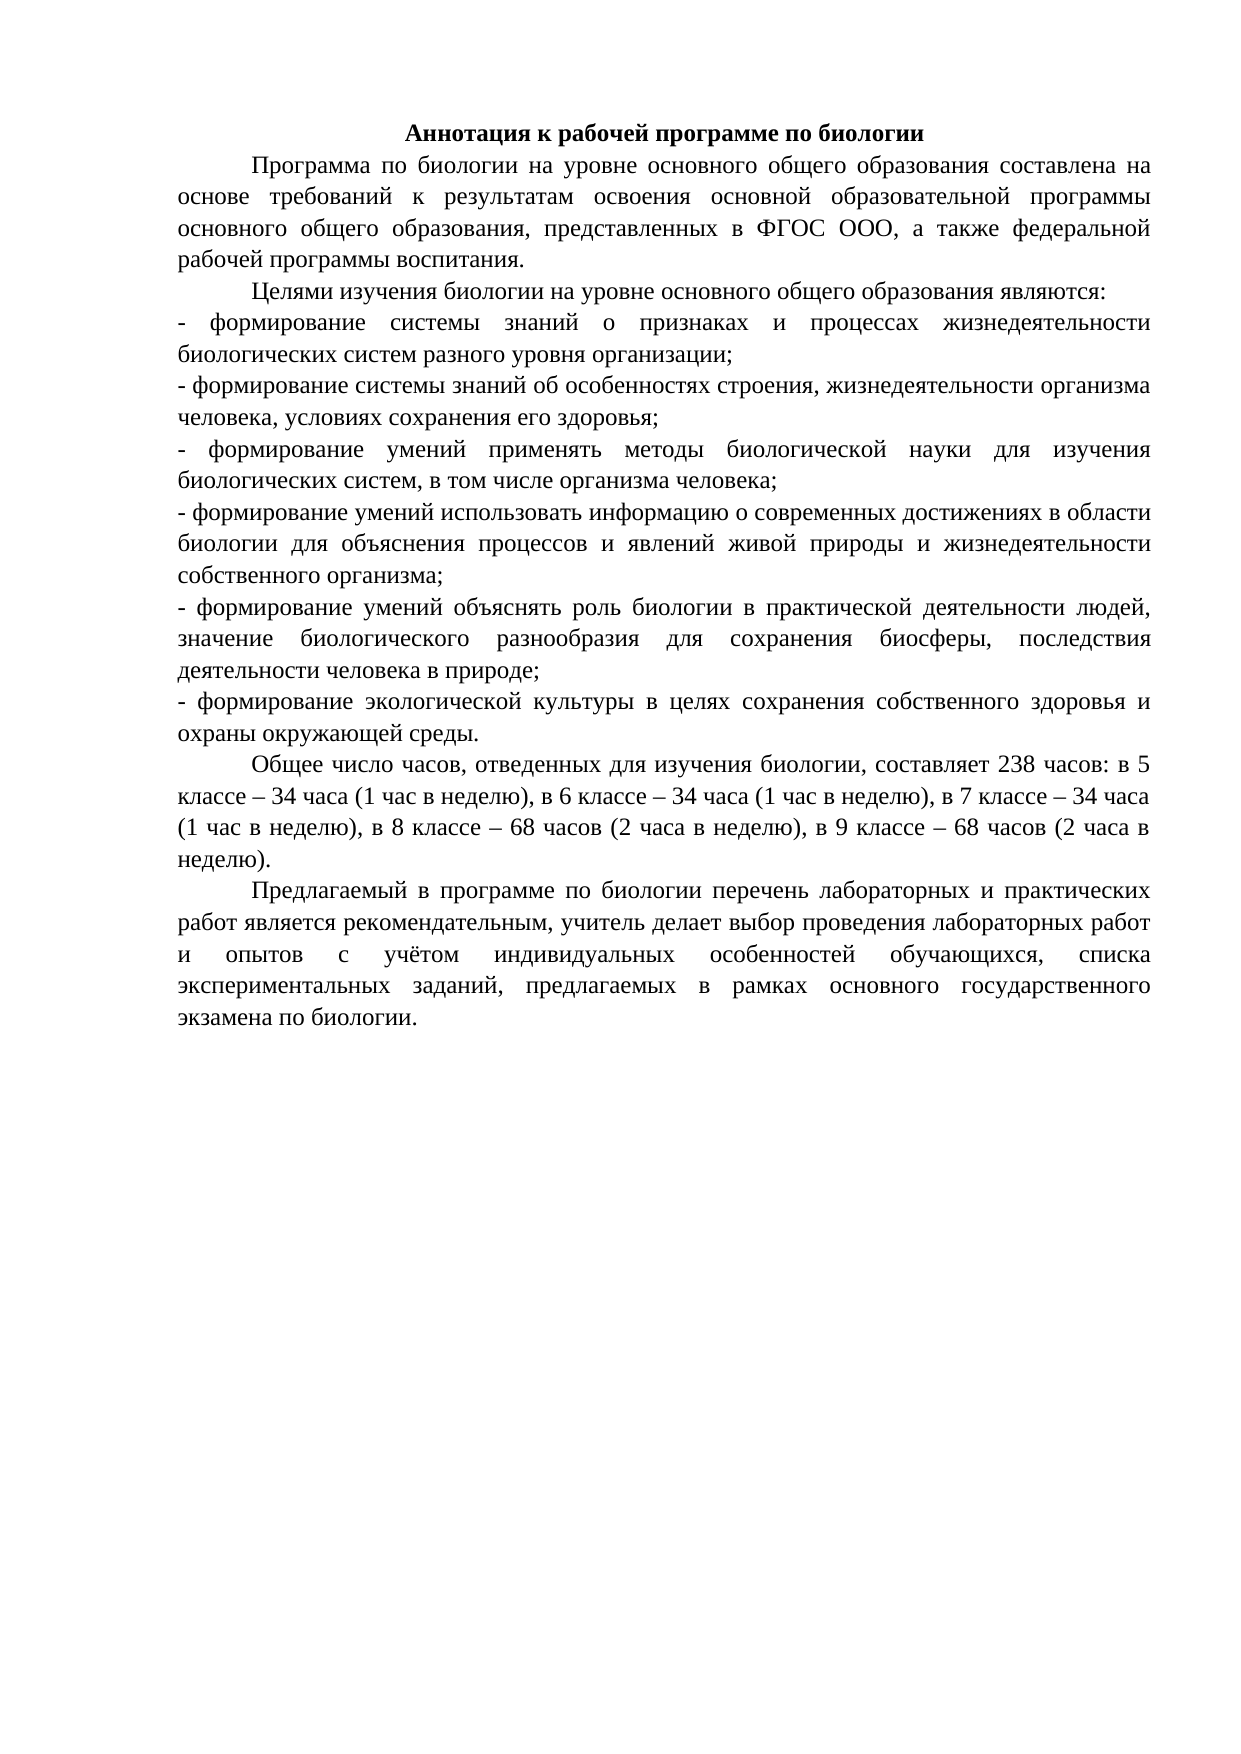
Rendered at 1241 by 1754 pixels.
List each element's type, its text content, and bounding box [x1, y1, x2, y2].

text Программа по биологии на уровне основного общего образования составлена на основе требований к результатам освоения основной образовательной программы основного общего образования, представленных в ФГОС ООО, а также федеральной рабочей программы воспитания. [177, 150, 1152, 273]
text Предлагаемый в программе по биологии перечень лабораторных и практических работ является рекомендательным, учитель делает выбор проведения лабораторных работ и опытов с учётом индивидуальных особенностей обучающихся, списка экспериментальных заданий, предлагаемых в рамках основного государственного экзамена по биологии. [177, 876, 1152, 1031]
text Аннотация к рабочей программе по биологии [177, 118, 1152, 147]
text - формирование экологической культуры в целях сохранения собственного здоровья и охраны окружающей среды. [177, 686, 1152, 747]
text Общее число часов, отведенных для изучения биологии, составляет 238 часов: в 5 классе – 34 часа (1 час в неделю), в 6 классе – 34 часа (1 час в неделю), в 7 классе – 34 часа (1 час в неделю), в 8 классе – 68 часов (2 часа в неделю), в 9 классе – 68 часов (2 часа в неделю). [177, 749, 1152, 873]
text - формирование умений объяснять роль биологии в практической деятельности людей, значение биологического разнообразия для сохранения биосферы, последствия деятельности человека в природе; [177, 592, 1152, 683]
text - формирование системы знаний об особенностях строения, жизнедеятельности организма человека, условиях сохранения его здоровья; [177, 371, 1152, 431]
text Целями изучения биологии на уровне основного общего образования являются: [177, 276, 1152, 305]
text - формирование системы знаний о признаках и процессах жизнедеятельности биологических систем разного уровня организации; [177, 307, 1152, 368]
text - формирование умений применять методы биологической науки для изучения биологических систем, в том числе организма человека; [177, 434, 1152, 494]
text - формирование умений использовать информацию о современных достижениях в области биологии для объяснения процессов и явлений живой природы и жизнедеятельности собственного организма; [177, 497, 1152, 589]
